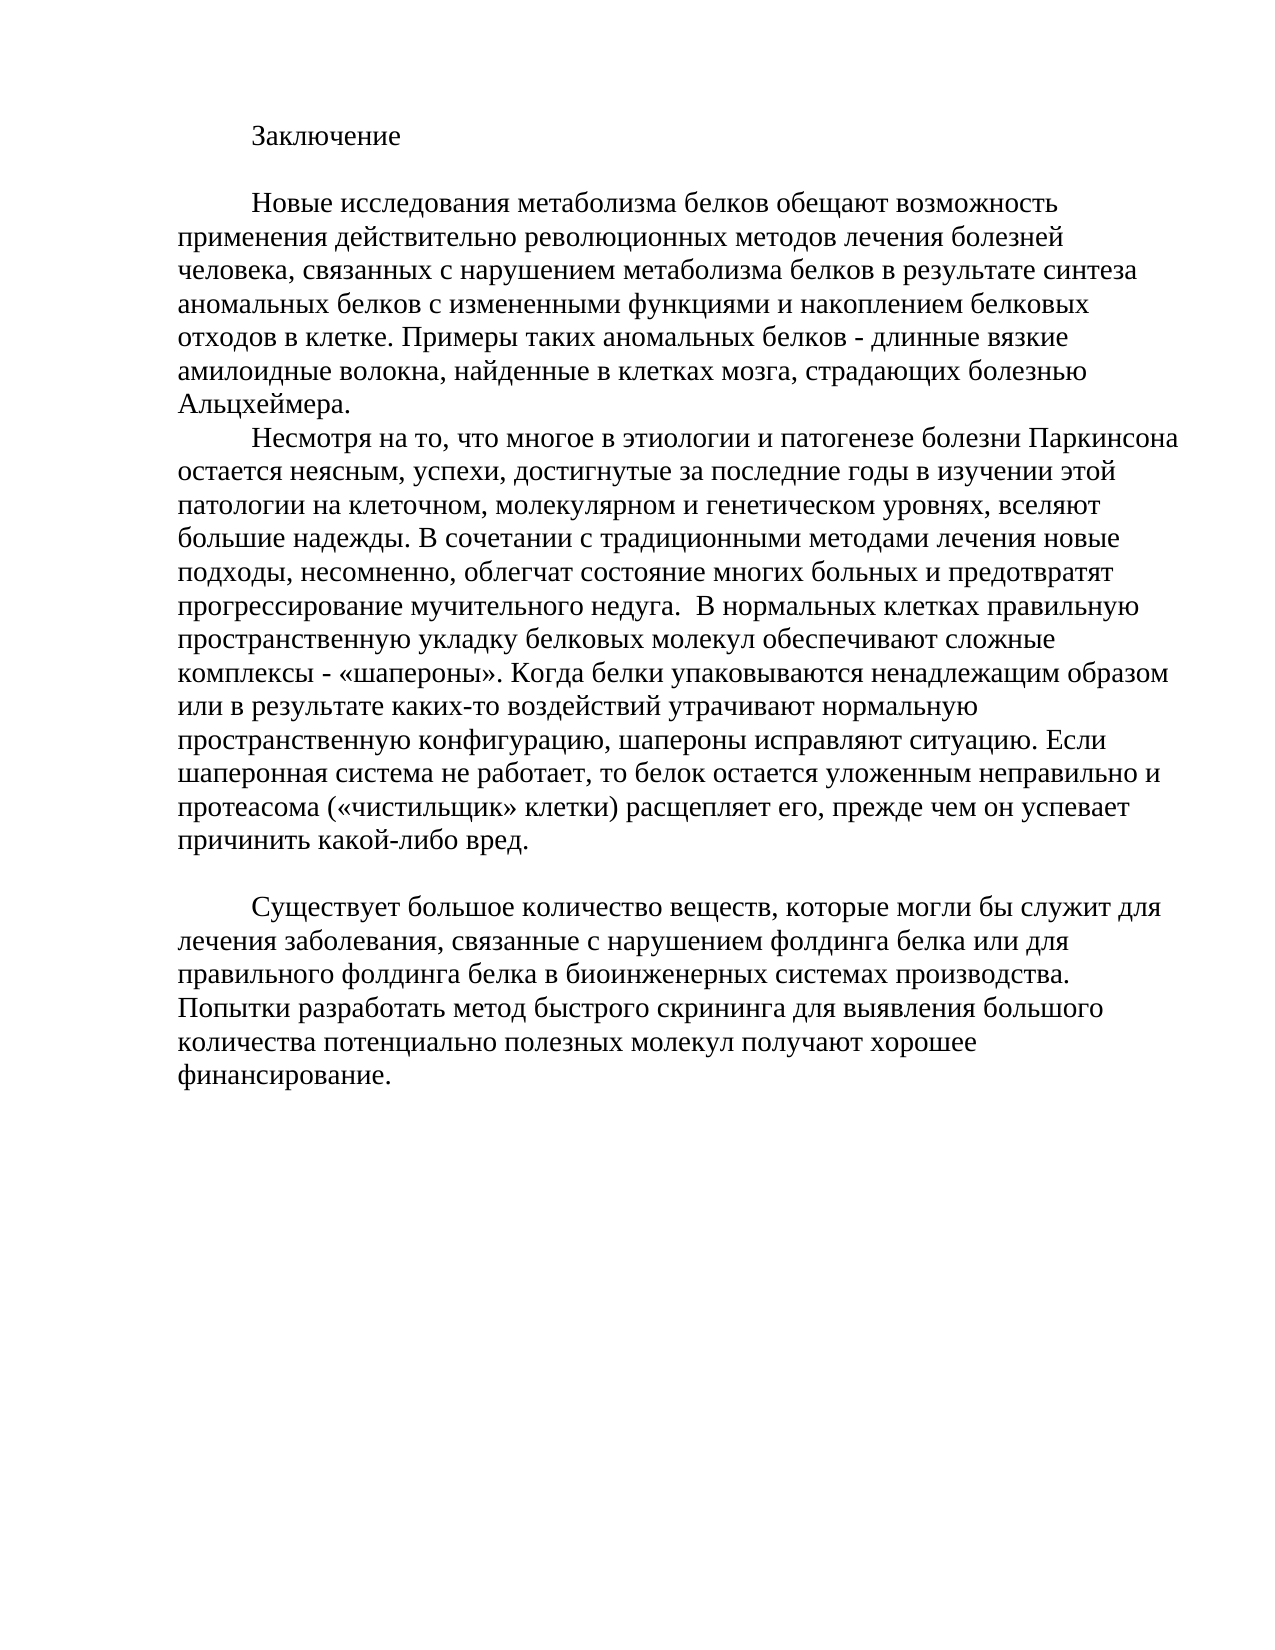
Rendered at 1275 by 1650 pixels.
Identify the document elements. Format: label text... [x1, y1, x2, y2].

text Новые исследования метаболизма белков обещают возможность применения действительно революционных методов лечения болезней человека, связанных с нарушением метаболизма белков в результате синтеза аномальных белков с измененными функциями и накоплением белковых отходов в клетке. Примеры таких аномальных белков - длинные вязкие амилоидные волокна, найденные в клетках мозга, страдающих болезнью Альцхеймера. [177, 185, 1186, 420]
text Несмотря на то, что многое в этиологии и патогенезе болезни Паркинсона остается неясным, успехи, достигнутые за последние годы в изучении этой патологии на клеточном, молекулярном и генетическом уровнях, вселяют большие надежды. В сочетании с традиционными методами лечения новые подходы, несомненно, облегчат состояние многих больных и предотвратят прогрессирование мучительного недуга. В нормальных клетках правильную пространственную укладку белковых молекул обеспечивают сложные комплексы - «шапероны». Когда белки упаковываются ненадлежащим образом или в результате каких-то воздействий утрачивают нормальную пространственную конфигурацию, шапероны исправляют ситуацию. Если шаперонная система не работает, то белок остается уложенным неправильно и протеасома («чистильщик» клетки) расщепляет его, прежде чем он успевает причинить какой-либо вред. [177, 420, 1186, 856]
text Существует большое количество веществ, которые могли бы служит для лечения заболевания, связанные с нарушением фолдинга белка или для правильного фолдинга белка в биоинженерных системах производства. Попытки разработать метод быстрого скрининга для выявления большого количества потенциально полезных молекул получают хорошее финансирование. [177, 889, 1186, 1091]
text Заключение [177, 118, 1186, 152]
